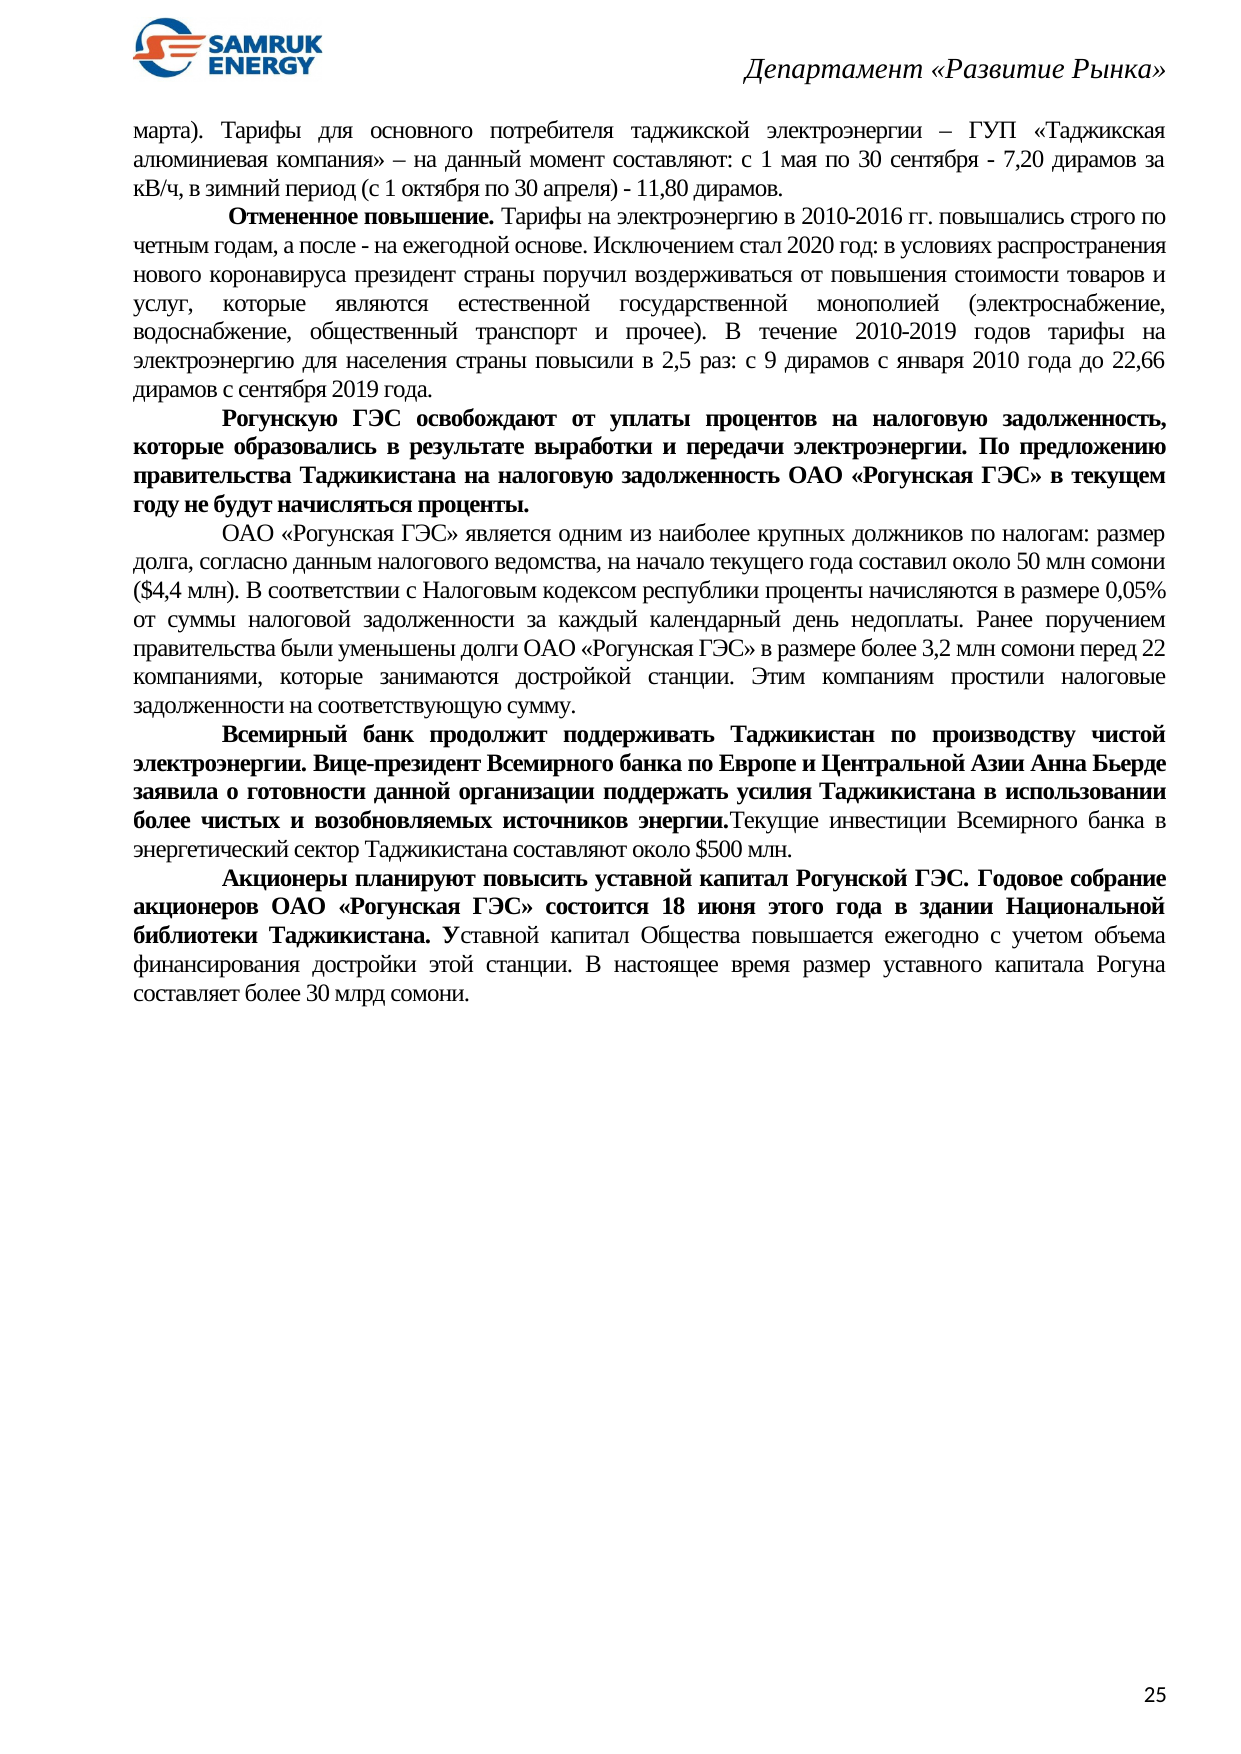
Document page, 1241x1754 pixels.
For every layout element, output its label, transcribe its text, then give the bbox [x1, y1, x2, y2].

text Отмененное повышение. Тарифы на электроэнергию в 2010-2016 гг. повышались строго по четным годам, а после - на ежегодной основе. Исключением стал 2020 год: в условиях распространения нового коронавируса президент страны поручил воздерживаться от повышения стоимости товаров и услуг, которые являются естественной государственной монополией (электроснабжение, водоснабжение, общественный транспорт и прочее). В течение 2010-2019 годов тарифы на электроэнергию для населения страны повысили в 2,5 раз: с 9 дирамов с января 2010 года до 22,66 дирамов с сентября 2019 года. [133, 201, 1167, 403]
picture [132, 17, 323, 82]
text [133, 115, 1167, 201]
text Акционеры планируют повысить уставной капитал Рогунской ГЭС. Годовое собрание акционеров ОАО «Рогунская ГЭС» состоится 18 июня этого года в здании Национальной библиотеки Таджикистана. Уставной капитал Общества повышается ежегодно с учетом объема финансирования достройки этой станции. В настоящее время размер уставного капитала Рогуна составляет более 30 млрд сомони. [133, 863, 1167, 1006]
text ОАО «Рогунская ГЭС» является одним из наиболее крупных должников по налогам: размер долга, согласно данным налогового ведомства, на начало текущего года составил около 50 млн сомони ($4,4 млн). В соответствии с Налоговым кодексом республики проценты начисляются в размере 0,05% от суммы налоговой задолженности за каждый календарный день недоплаты. Ранее поручением правительства были уменьшены долги ОАО «Рогунская ГЭС» в размере более 3,2 млн сомони перед 22 компаниями, которые занимаются достройкой станции. Этим компаниям простили налоговые задолженности на соответствующую сумму. [133, 518, 1167, 719]
text Рогунскую ГЭС освобождают от уплаты процентов на налоговую задолженность, которые образовались в результате выработки и передачи электроэнергии. По предложению правительства Таджикистана на налоговую задолженность ОАО «Рогунская ГЭС» в текущем году не будут начисляться проценты. [133, 403, 1167, 518]
text Всемирный банк продолжит поддерживать Таджикистан по производству чистой электроэнергии. Вице-президент Всемирного банка по Европе и Центральной Азии Анна Бьерде заявила о готовности данной организации поддержать усилия Таджикистана в использовании более чистых и возобновляемых источников энергии.Текущие инвестиции Всемирного банка в энергетический сектор Таджикистана составляют около $500 млн. [133, 719, 1167, 863]
